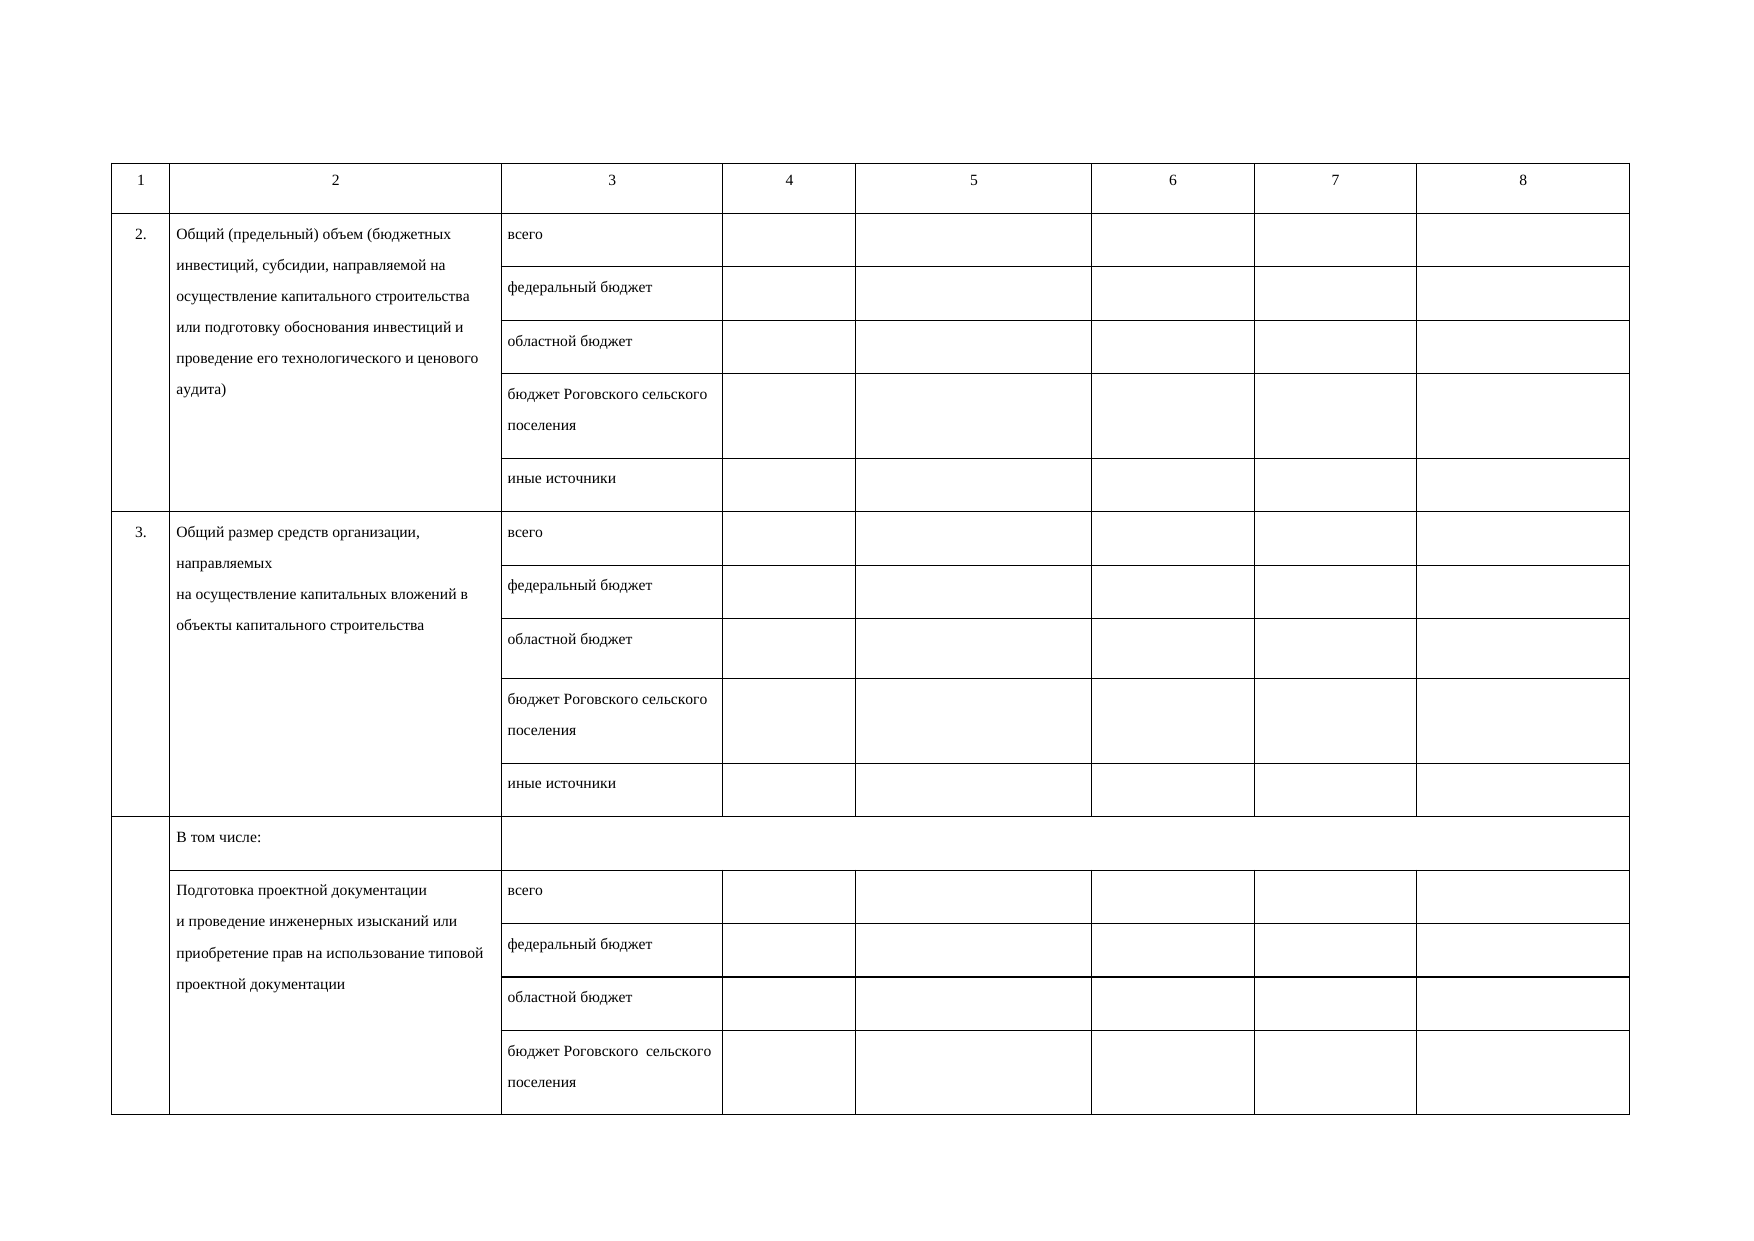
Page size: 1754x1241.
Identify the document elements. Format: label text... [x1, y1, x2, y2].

table_cell [1417, 267, 1629, 320]
table_cell [1255, 321, 1416, 373]
table_cell [723, 267, 855, 320]
table_cell [723, 619, 855, 678]
table_cell [1092, 512, 1254, 564]
table_cell 2. [112, 214, 169, 511]
table_cell [1255, 679, 1416, 763]
table_cell [723, 321, 855, 373]
table_cell [1092, 566, 1254, 618]
table_header 7 [1255, 164, 1416, 213]
table_cell [1417, 512, 1629, 564]
table_cell [1255, 459, 1416, 511]
table_cell федеральный бюджет [502, 566, 722, 618]
table_cell бюджет Роговского сельского поселения [502, 679, 722, 763]
table_cell [1417, 871, 1629, 923]
table_cell [1417, 764, 1629, 816]
table_cell [1255, 871, 1416, 923]
table_header 6 [1092, 164, 1254, 213]
table_cell [112, 817, 169, 1114]
table_cell областной бюджет [502, 619, 722, 678]
table_cell [856, 679, 1091, 763]
table_cell [856, 374, 1091, 458]
table_cell [1255, 924, 1416, 976]
table_cell бюджет Роговского сельского поселения [502, 1031, 722, 1114]
table_cell бюджет Роговского сельского поселения [502, 374, 722, 458]
table_cell [1255, 1031, 1416, 1114]
table_cell [1092, 374, 1254, 458]
table_cell [1092, 679, 1254, 763]
table_cell [1255, 566, 1416, 618]
table_header 3 [502, 164, 722, 213]
table_cell Подготовка проектной документации и проведение инженерных изысканий или приобретение прав на использование типовой проектной документации [170, 871, 501, 1114]
table_cell [856, 566, 1091, 618]
table_cell [1092, 1031, 1254, 1114]
table_cell всего [502, 214, 722, 266]
table_cell [1255, 214, 1416, 266]
table_cell иные источники [502, 459, 722, 511]
table_cell [723, 459, 855, 511]
table_cell [1092, 321, 1254, 373]
table_cell [1255, 267, 1416, 320]
table_cell [1417, 978, 1629, 1030]
table_cell [1417, 619, 1629, 678]
table_cell [856, 978, 1091, 1030]
table_cell [1417, 459, 1629, 511]
table_cell всего [502, 871, 722, 923]
table_cell [723, 1031, 855, 1114]
table_cell [723, 924, 855, 976]
table_cell [723, 512, 855, 564]
table_header 2 [170, 164, 501, 213]
table_cell В том числе: [170, 817, 501, 869]
table_cell [856, 459, 1091, 511]
table_cell [856, 267, 1091, 320]
table_cell [1092, 871, 1254, 923]
table_cell [1092, 619, 1254, 678]
table_cell [1417, 679, 1629, 763]
table_header 8 [1417, 164, 1629, 213]
table_cell [1255, 512, 1416, 564]
table_cell 3. [112, 512, 169, 816]
table_cell [1255, 978, 1416, 1030]
table_cell [856, 214, 1091, 266]
table_cell [723, 978, 855, 1030]
table_cell иные источники [502, 764, 722, 816]
table_cell [1417, 214, 1629, 266]
table_cell [1092, 267, 1254, 320]
table_cell [1092, 764, 1254, 816]
table_cell [856, 619, 1091, 678]
table_cell [1092, 214, 1254, 266]
table_cell [856, 1031, 1091, 1114]
table_cell [723, 374, 855, 458]
table_cell [1092, 459, 1254, 511]
table_cell [856, 764, 1091, 816]
table_cell [1417, 566, 1629, 618]
table_cell всего [502, 512, 722, 564]
table_cell [1417, 321, 1629, 373]
table_cell [1255, 619, 1416, 678]
table_cell [856, 924, 1091, 976]
table_cell [723, 871, 855, 923]
table_cell Общий размер средств организации, направляемых на осуществление капитальных вложений в объекты капитального строительства [170, 512, 501, 816]
table_cell областной бюджет [502, 321, 722, 373]
table_cell [723, 566, 855, 618]
table_cell [856, 321, 1091, 373]
table_cell [502, 817, 1629, 869]
table_cell [723, 764, 855, 816]
table_cell [1255, 374, 1416, 458]
table_cell областной бюджет [502, 978, 722, 1030]
table_header 1 [112, 164, 169, 213]
table_cell [1417, 924, 1629, 976]
table_header 5 [856, 164, 1091, 213]
table_cell федеральный бюджет [502, 267, 722, 320]
table_cell [856, 512, 1091, 564]
table_cell [1417, 1031, 1629, 1114]
table_cell [1092, 978, 1254, 1030]
table_cell [723, 679, 855, 763]
table_cell [856, 871, 1091, 923]
table_cell [1417, 374, 1629, 458]
table_cell [1092, 924, 1254, 976]
table_cell федеральный бюджет [502, 924, 722, 976]
table_header 4 [723, 164, 855, 213]
table_cell [723, 214, 855, 266]
table_cell [1255, 764, 1416, 816]
table_cell Общий (предельный) объем (бюджетных инвестиций, субсидии, направляемой на осуществление капитального строительства или подготовку обоснования инвестиций и проведение его технологического и ценового аудита) [170, 214, 501, 511]
